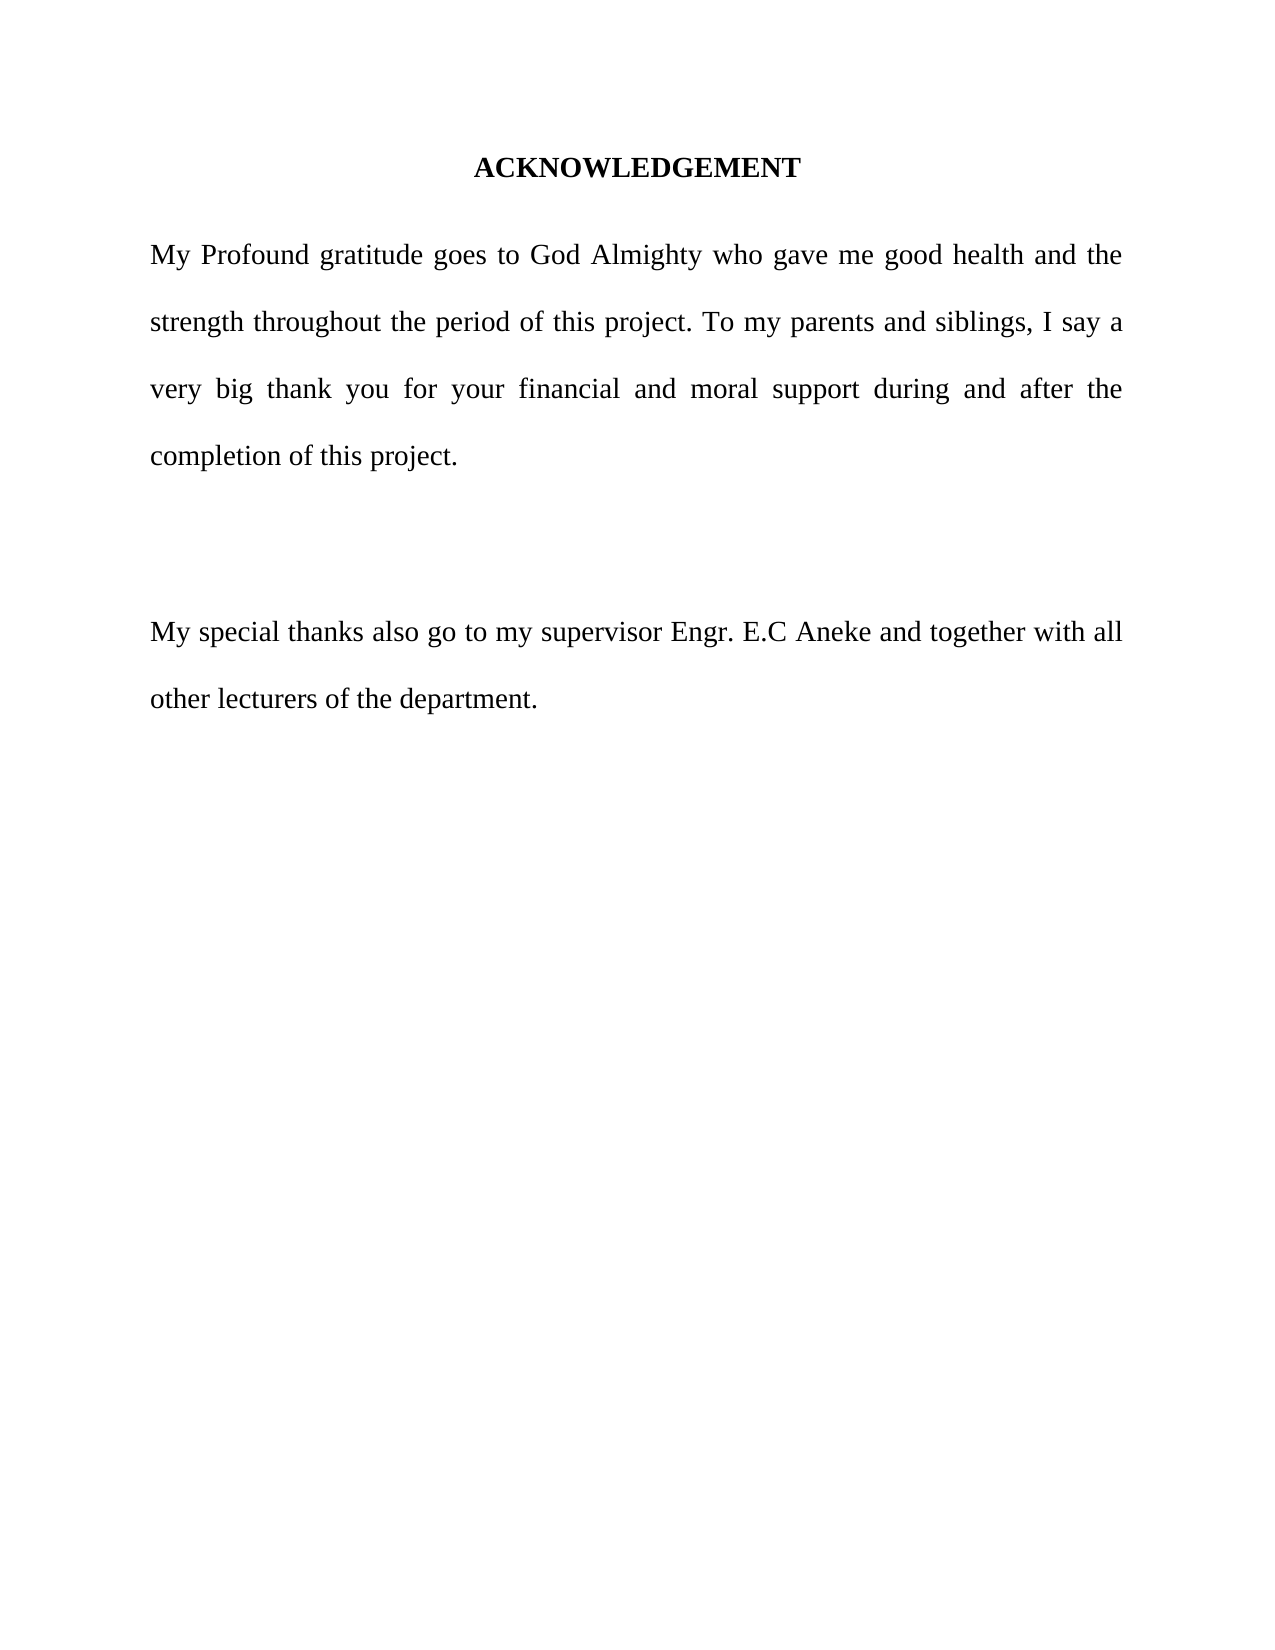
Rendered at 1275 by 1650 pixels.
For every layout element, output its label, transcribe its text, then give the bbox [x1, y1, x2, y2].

subtitle ACKNOWLEDGEMENT [162, 150, 1113, 183]
text My special thanks also go to my supervisor Engr. E.C Aneke and together with all other lecturers of the department. [150, 614, 1124, 715]
text My Profound gratitude goes to God Almighty who gave me good health and the strength throughout the period of this project. To my parents and siblings, I say a very big thank you for your financial and moral support during and after the completion of this project. [150, 237, 1124, 472]
